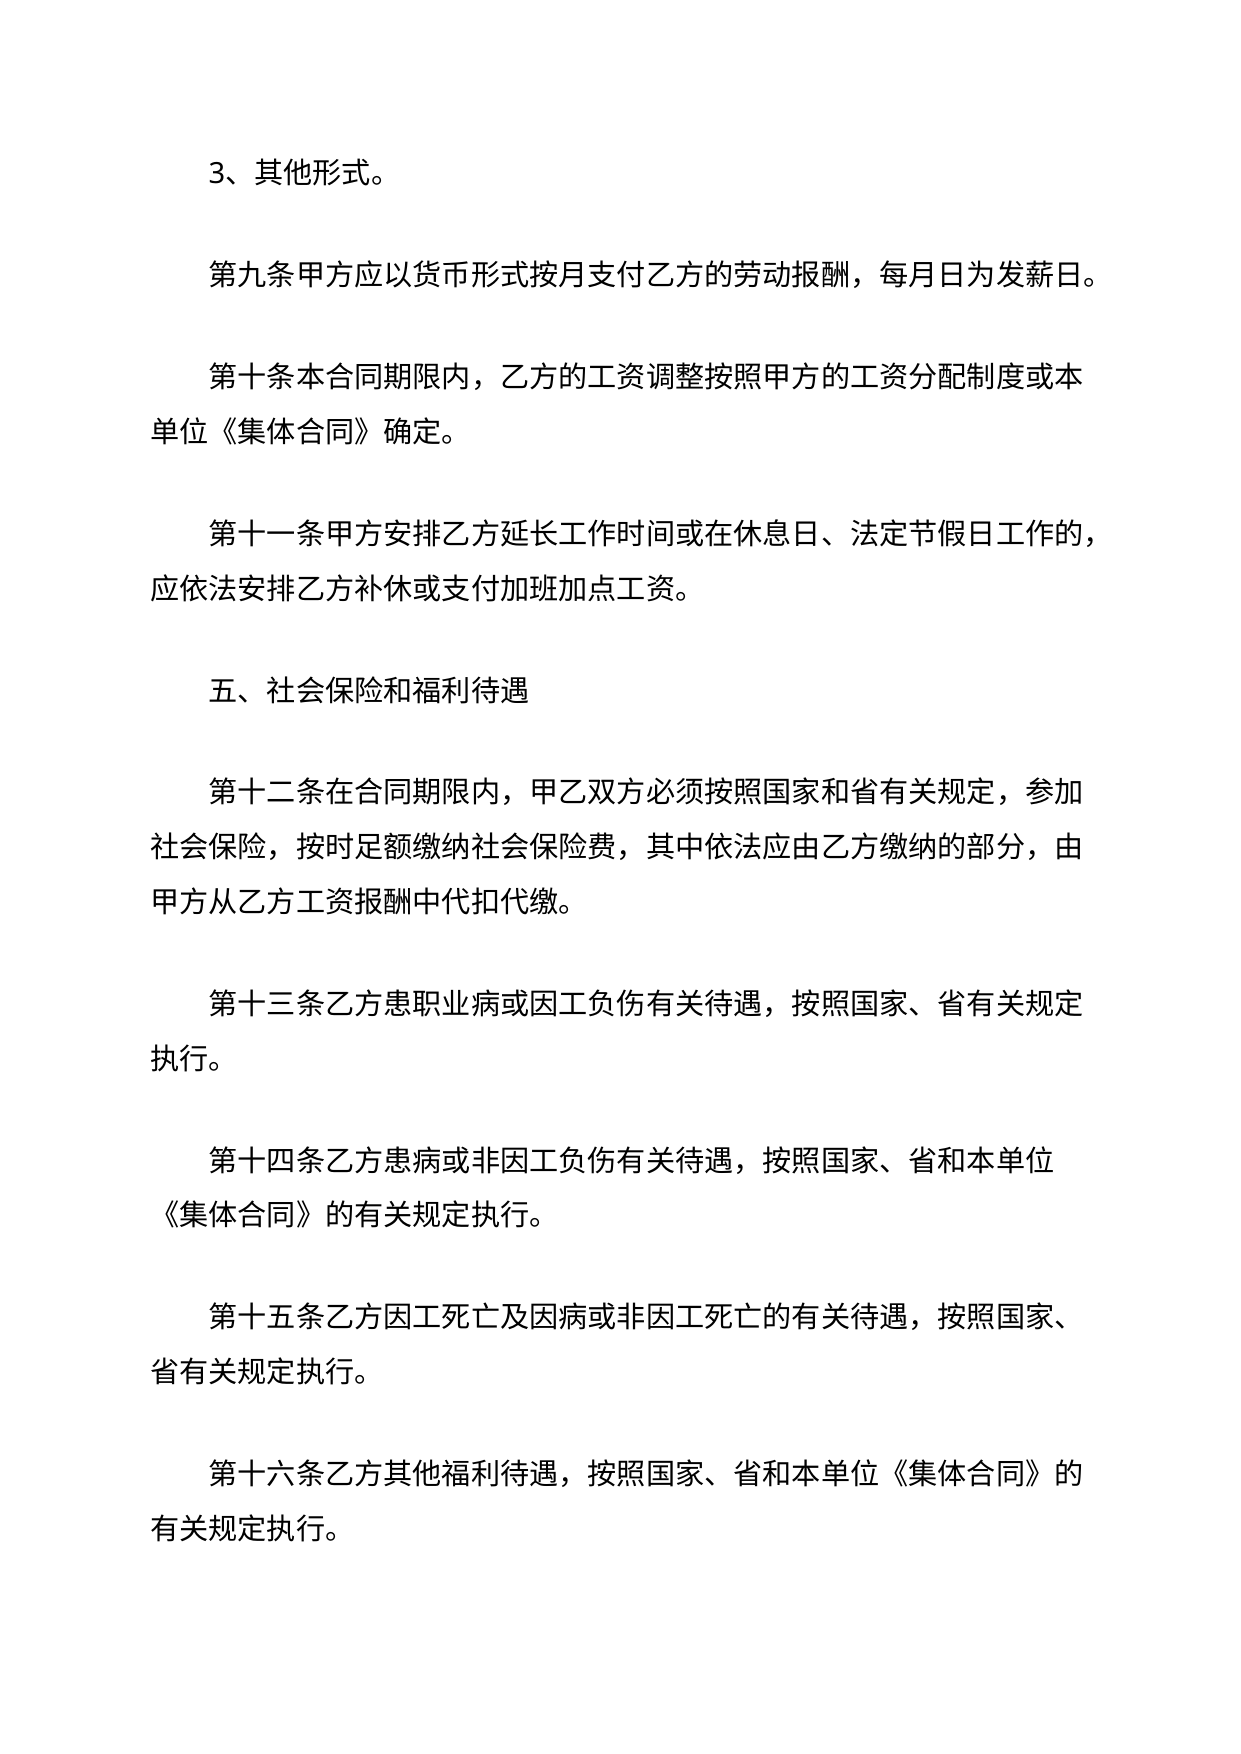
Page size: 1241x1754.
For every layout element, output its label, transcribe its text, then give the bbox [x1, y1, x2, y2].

text 五、社会保险和福利待遇 [150, 667, 1090, 709]
text 第十二条在合同期限内，甲乙双方必须按照国家和省有关规定，参加社会保险，按时足额缴纳社会保险费，其中依法应由乙方缴纳的部分，由甲方从乙方工资报酬中代扣代缴。 [150, 769, 1090, 921]
text 3、其他形式。 [150, 150, 1090, 192]
text 第十五条乙方因工死亡及因病或非因工死亡的有关待遇，按照国家、省有关规定执行。 [150, 1294, 1090, 1391]
text 第十六条乙方其他福利待遇，按照国家、省和本单位《集体合同》的有关规定执行。 [150, 1450, 1090, 1548]
text 第十三条乙方患职业病或因工负伤有关待遇，按照国家、省有关规定执行。 [150, 980, 1090, 1078]
text 第九条甲方应以货币形式按月支付乙方的劳动报酬，每月日为发薪日。 [150, 252, 1090, 294]
text 第十条本合同期限内，乙方的工资调整按照甲方的工资分配制度或本单位《集体合同》确定。 [150, 354, 1090, 451]
text 第十一条甲方安排乙方延长工作时间或在休息日、法定节假日工作的，应依法安排乙方补休或支付加班加点工资。 [150, 510, 1090, 608]
text 第十四条乙方患病或非因工负伤有关待遇，按照国家、省和本单位《集体合同》的有关规定执行。 [150, 1137, 1090, 1234]
